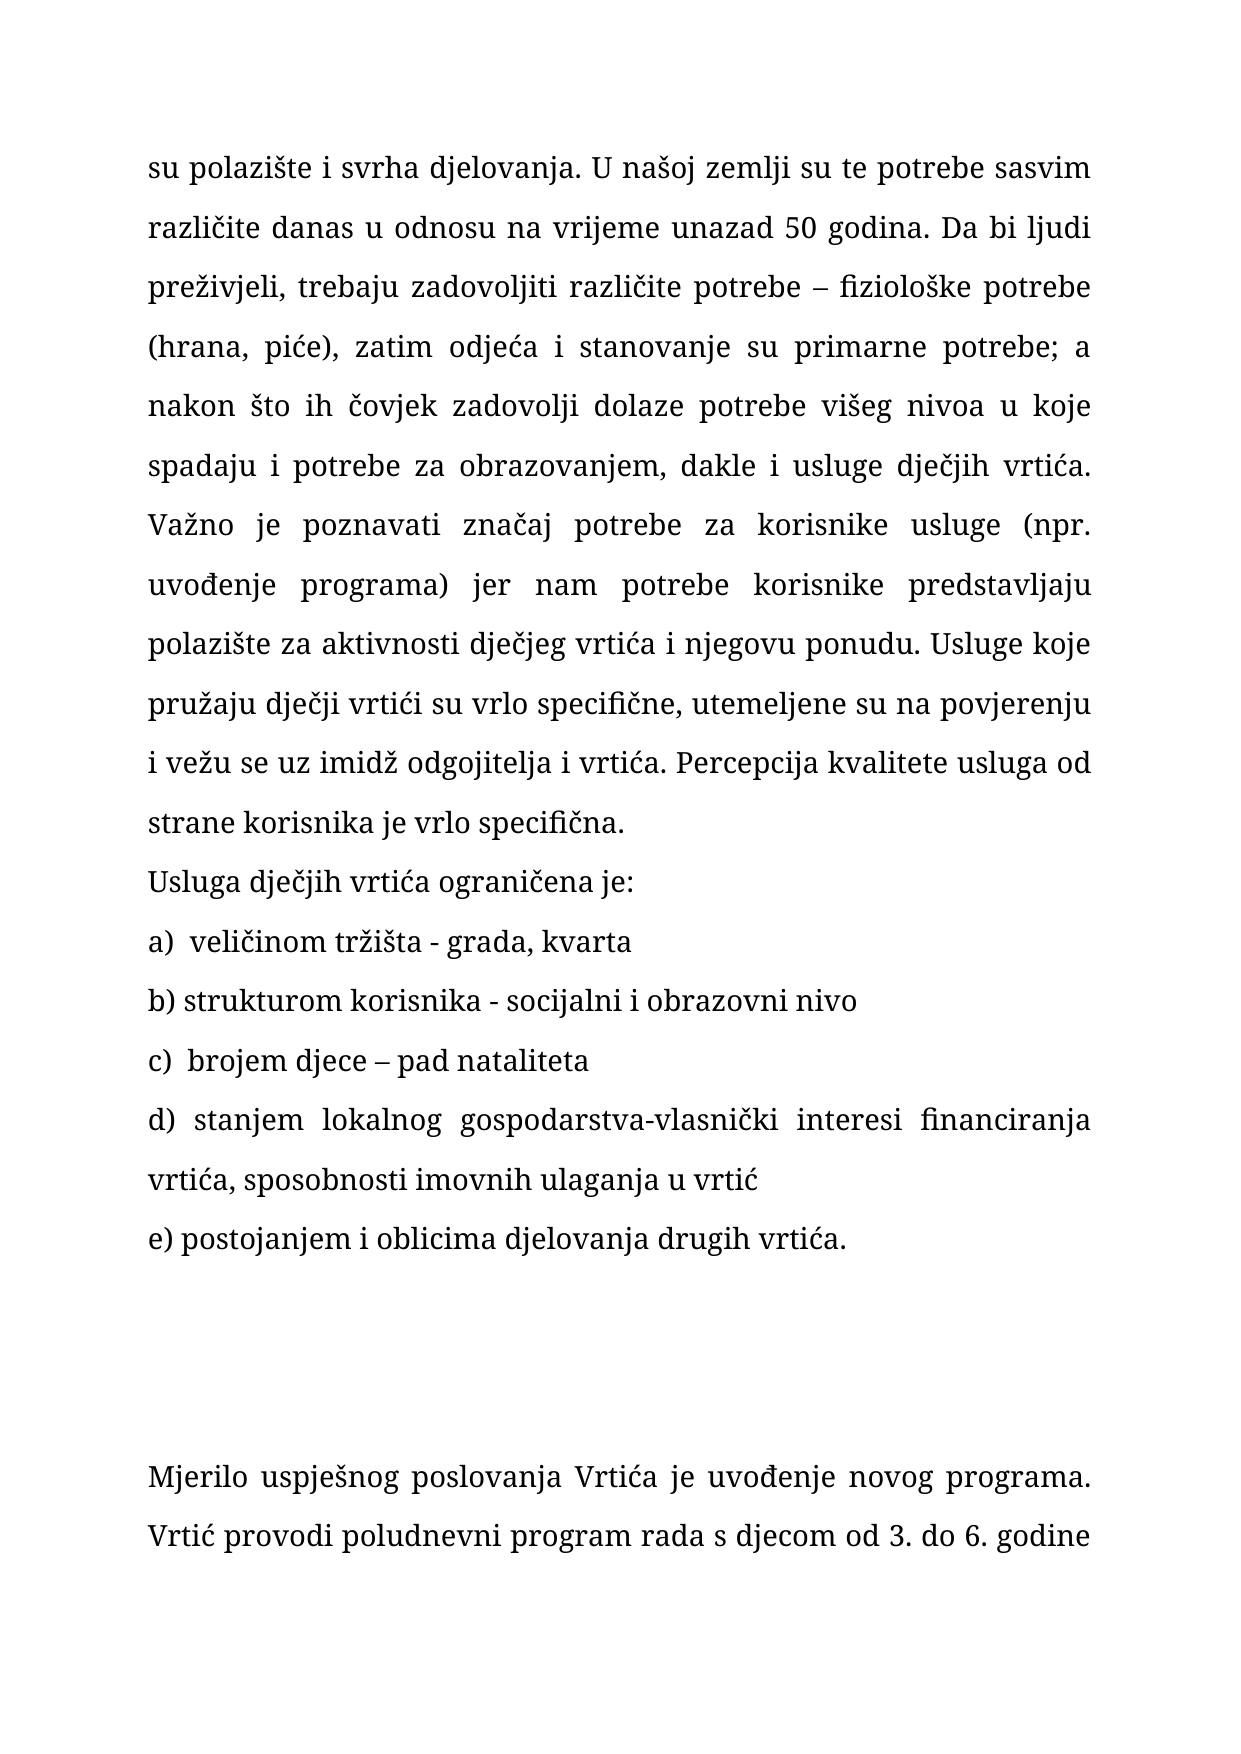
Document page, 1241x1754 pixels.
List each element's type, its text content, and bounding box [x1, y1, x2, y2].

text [148, 148, 1092, 842]
text e) postojanjem i oblicima djelovanja drugih vrtića. [148, 1218, 1092, 1258]
text d) stanjem lokalnog gospodarstva-vlasnički interesi financiranja vrtića, sposobnosti imovnih ulaganja u vrtić [148, 1099, 1092, 1198]
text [148, 1456, 1092, 1555]
text c) brojem djece – pad nataliteta [148, 1040, 1092, 1079]
text Usluga dječjih vrtića ograničena je: [148, 861, 1092, 901]
text b) strukturom korisnika - socijalni i obrazovni nivo [148, 980, 1092, 1020]
text a) veličinom tržišta - grada, kvarta [148, 921, 1092, 961]
